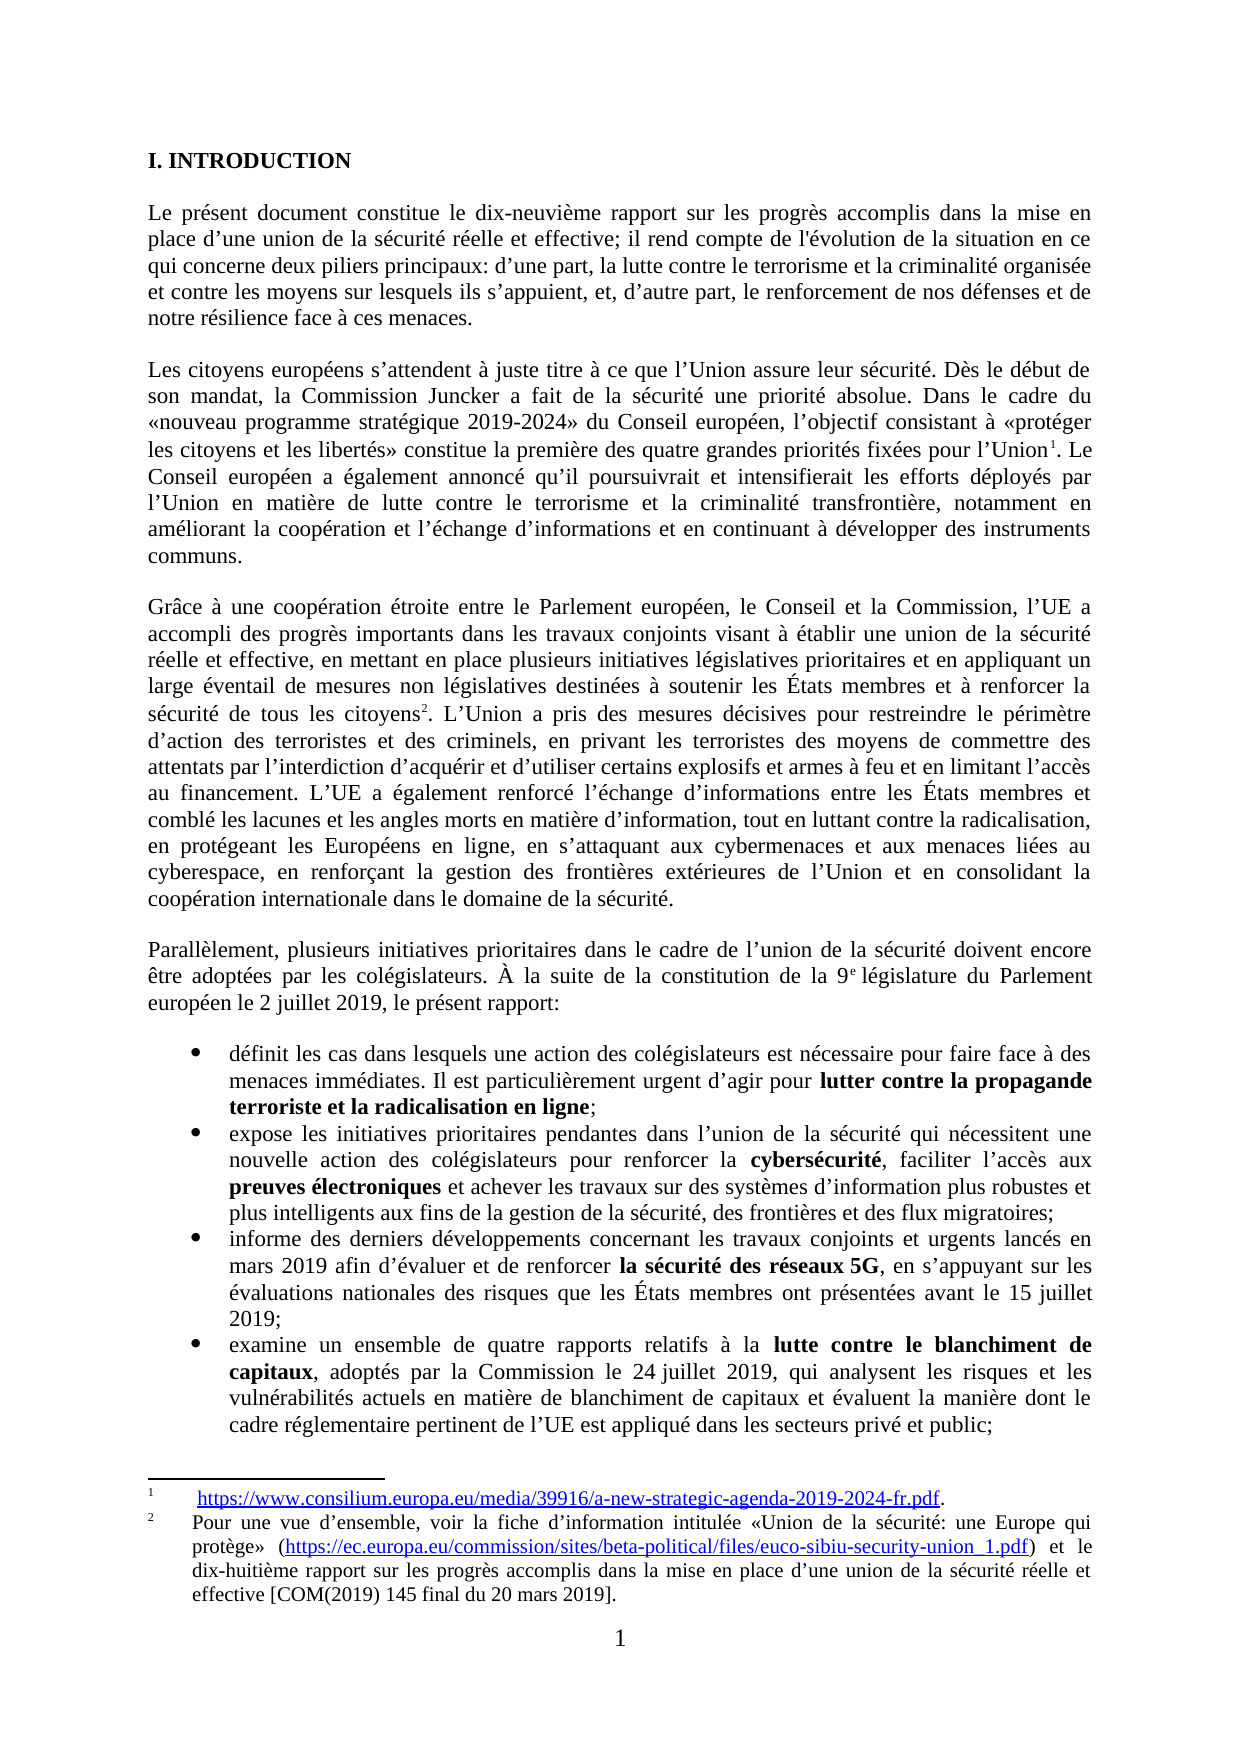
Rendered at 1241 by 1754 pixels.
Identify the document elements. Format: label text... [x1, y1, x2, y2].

list examine un ensemble de quatre rapports relatifs à la lutte contre le blanchiment de capitaux, adoptés par la Commission le 24 juillet 2019, qui analysent les risques et les vulnérabilités actuels en matière de blanchiment de capitaux et évaluent la manière dont le cadre réglementaire pertinent de l’UE est appliqué dans les secteurs privé et public; [191, 1331, 1093, 1437]
list expose les initiatives prioritaires pendantes dans l’union de la sécurité qui nécessitent une nouvelle action des colégislateurs pour renforcer la cybersécurité, faciliter l’accès aux preuves électroniques et achever les travaux sur des systèmes d’information plus robustes et plus intelligents aux fins de la gestion de la sécurité, des frontières et des flux migratoires; [191, 1120, 1093, 1226]
text Les citoyens européens s’attendent à juste titre à ce que l’Union assure leur sécurité. Dès le début de son mandat, la Commission Juncker a fait de la sécurité une priorité absolue. Dans le cadre du «nouveau programme stratégique 2019-2024» du Conseil européen, l’objectif consistant à «protéger les citoyens et les libertés» constitue la première des quatre grandes priorités fixées pour l’Union. Le Conseil européen a également annoncé qu’il poursuivrait et intensifierait les efforts déployés par l’Union en matière de lutte contre le terrorisme et la criminalité transfrontière, notamment en améliorant la coopération et l’échange d’informations et en continuant à développer des instruments communs. [148, 356, 1093, 568]
list informe des derniers développements concernant les travaux conjoints et urgents lancés en mars 2019 afin d’évaluer et de renforcer la sécurité des réseaux 5G, en s’appuyant sur les évaluations nationales des risques que les États membres ont présentées avant le 15 juillet 2019; [191, 1226, 1093, 1331]
text Grâce à une coopération étroite entre le Parlement européen, le Conseil et la Commission, l’UE a accompli des progrès importants dans les travaux conjoints visant à établir une union de la sécurité réelle et effective, en mettant en place plusieurs initiatives législatives prioritaires et en appliquant un large éventail de mesures non législatives destinées à soutenir les États membres et à renforcer la sécurité de tous les citoyens. L’Union a pris des mesures décisives pour restreindre le périmètre d’action des terroristes et des criminels, en privant les terroristes des moyens de commettre des attentats par l’interdiction d’acquérir et d’utiliser certains explosifs et armes à feu et en limitant l’accès au financement. L’UE a également renforcé l’échange d’informations entre les États membres et comblé les lacunes et les angles morts en matière d’information, tout en luttant contre la radicalisation, en protégeant les Européens en ligne, en s’attaquant aux cybermenaces et aux menaces liées au cyberespace, en renforçant la gestion des frontières extérieures de l’Union et en consolidant la coopération internationale dans le domaine de la sécurité. [148, 593, 1093, 911]
text I. INTRODUCTION [148, 148, 1093, 174]
text Le présent document constitue le dix-neuvième rapport sur les progrès accomplis dans la mise en place d’une union de la sécurité réelle et effective; il rend compte de l'évolution de la situation en ce qui concerne deux piliers principaux: d’une part, la lutte contre le terrorisme et la criminalité organisée et contre les moyens sur lesquels ils s’appuient, et, d’autre part, le renforcement de nos défenses et de notre résilience face à ces menaces. [148, 199, 1093, 331]
list définit les cas dans lesquels une action des colégislateurs est nécessaire pour faire face à des menaces immédiates. Il est particulièrement urgent d’agir pour lutter contre la propagande terroriste et la radicalisation en ligne; [191, 1040, 1093, 1120]
text Parallèlement, plusieurs initiatives prioritaires dans le cadre de l’union de la sécurité doivent encore être adoptées par les colégislateurs. À la suite de la constitution de la 9e législature du Parlement européen le 2 juillet 2019, le présent rapport: [148, 936, 1093, 1015]
